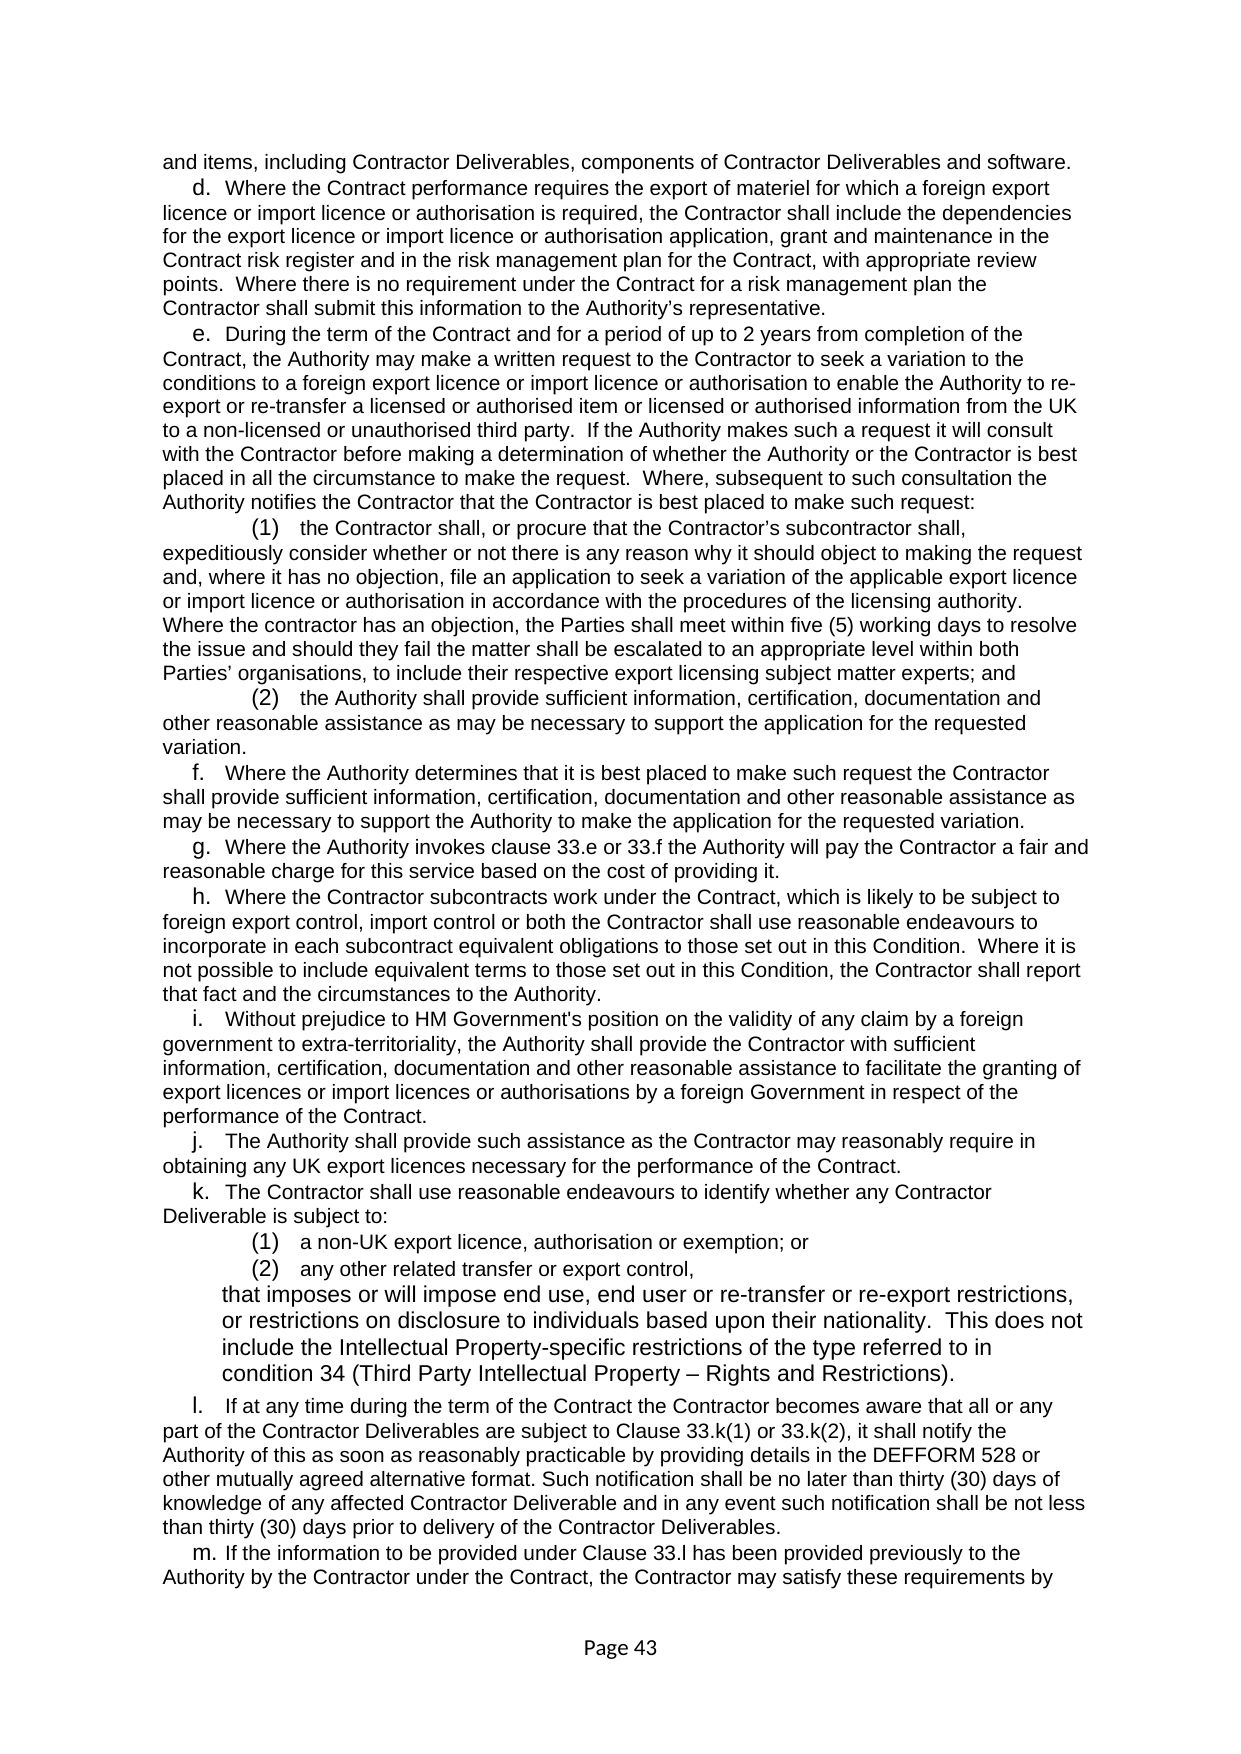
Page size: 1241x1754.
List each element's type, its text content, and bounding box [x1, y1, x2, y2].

text h. Where the Contractor subcontracts work under the Contract, which is likely to be subject to foreign export control, import control or both the Contractor shall use reasonable endeavours to incorporate in each subcontract equivalent obligations to those set out in this Condition. Where it is not possible to include equivalent terms to those set out in this Condition, the Contractor shall report that fact and the circumstances to the Authority. [162, 883, 1090, 1005]
text (2) any other related transfer or export control, [162, 1254, 1090, 1281]
text that imposes or will impose end use, end user or re-transfer or re-export restrictions, or restrictions on disclosure to individuals based upon their nationality. This does not include the Intellectual Property-specific restrictions of the type referred to in condition 34 (Third Party Intellectual Property – Rights and Restrictions). [222, 1281, 1090, 1386]
text e. During the term of the Contract and for a period of up to 2 years from completion of the Contract, the Authority may make a written request to the Contractor to seek a variation to the conditions to a foreign export licence or import licence or authorisation to enable the Authority to re-export or re-transfer a licensed or authorised item or licensed or authorised information from the UK to a non-licensed or unauthorised third party. If the Authority makes such a request it will consult with the Contractor before making a determination of whether the Authority or the Contractor is best placed in all the circumstance to make the request. Where, subsequent to such consultation the Authority notifies the Contractor that the Contractor is best placed to make such request: [162, 320, 1090, 514]
text d. Where the Contract performance requires the export of materiel for which a foreign export licence or import licence or authorisation is required, the Contractor shall include the dependencies for the export licence or import licence or authorisation application, grant and maintenance in the Contract risk register and in the risk management plan for the Contract, with appropriate review points. Where there is no requirement under the Contract for a risk management plan the Contractor shall submit this information to the Authority’s representative. [162, 174, 1090, 320]
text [162, 150, 1090, 174]
text i. Without prejudice to HM Government's position on the validity of any claim by a foreign government to extra-territoriality, the Authority shall provide the Contractor with sufficient information, certification, documentation and other reasonable assistance to facilitate the granting of export licences or import licences or authorisations by a foreign Government in respect of the performance of the Contract. [162, 1005, 1090, 1127]
text (1) a non-UK export licence, authorisation or exemption; or [162, 1228, 1090, 1254]
text f. Where the Authority determines that it is best placed to make such request the Contractor shall provide sufficient information, certification, documentation and other reasonable assistance as may be necessary to support the Authority to make the application for the requested variation. [162, 758, 1090, 833]
text g. Where the Authority invokes clause 33.e or 33.f the Authority will pay the Contractor a fair and reasonable charge for this service based on the cost of providing it. [162, 833, 1090, 883]
text l. If at any time during the term of the Contract the Contractor becomes aware that all or any part of the Contractor Deliverables are subject to Clause 33.k(1) or 33.k(2), it shall notify the Authority of this as soon as reasonably practicable by providing details in the DEFFORM 528 or other mutually agreed alternative format. Such notification shall be no later than thirty (30) days of knowledge of any affected Contractor Deliverable and in any event such notification shall be not less than thirty (30) days prior to delivery of the Contractor Deliverables. [162, 1392, 1090, 1539]
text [162, 1539, 1090, 1589]
text j. The Authority shall provide such assistance as the Contractor may reasonably require in obtaining any UK export licences necessary for the performance of the Contract. [162, 1127, 1090, 1178]
text (2) the Authority shall provide sufficient information, certification, documentation and other reasonable assistance as may be necessary to support the application for the requested variation. [162, 684, 1090, 758]
text k. The Contractor shall use reasonable endeavours to identify whether any Contractor Deliverable is subject to: [162, 1178, 1090, 1228]
text (1) the Contractor shall, or procure that the Contractor’s subcontractor shall, expeditiously consider whether or not there is any reason why it should object to making the request and, where it has no objection, file an application to seek a variation of the applicable export licence or import licence or authorisation in accordance with the procedures of the licensing authority. Where the contractor has an objection, the Parties shall meet within five (5) working days to resolve the issue and should they fail the matter shall be escalated to an appropriate level within both Parties’ organisations, to include their respective export licensing subject matter experts; and [162, 514, 1090, 684]
